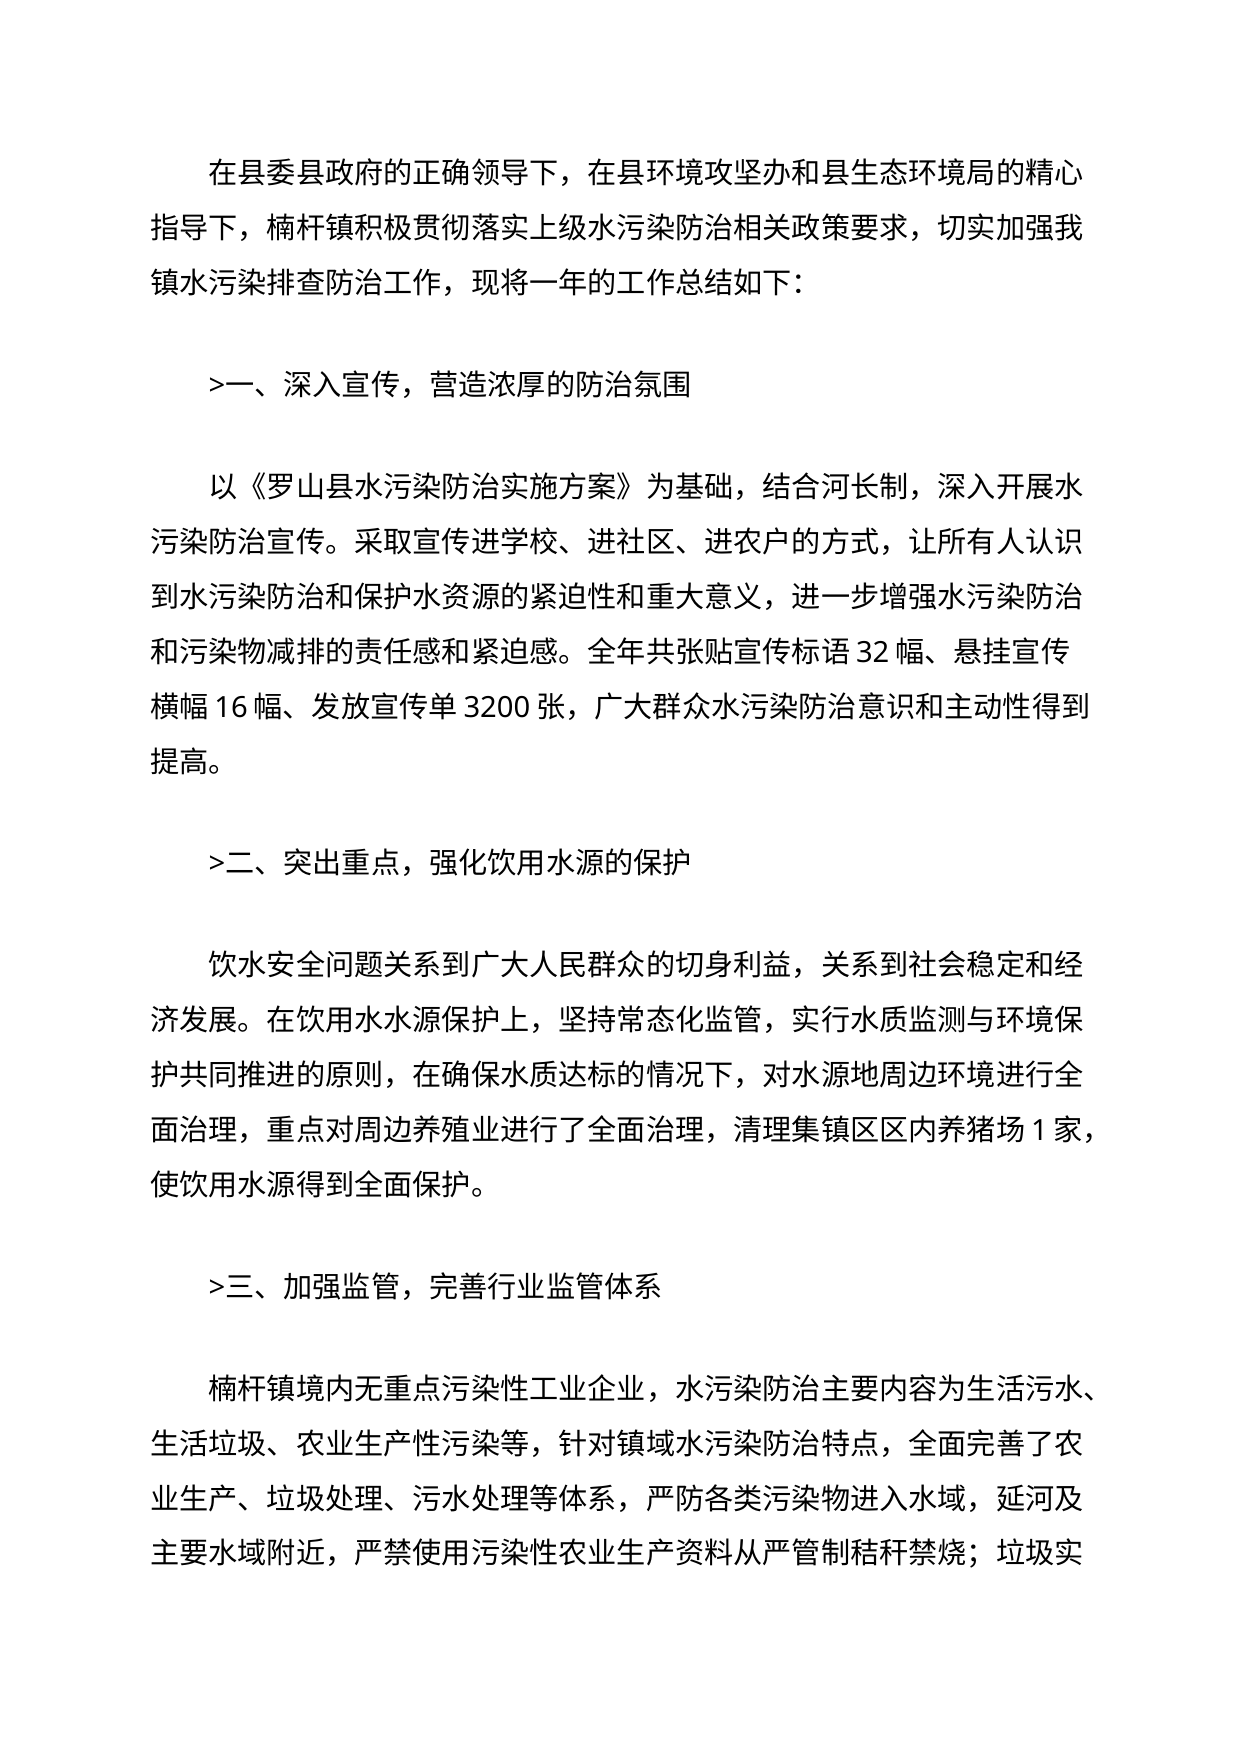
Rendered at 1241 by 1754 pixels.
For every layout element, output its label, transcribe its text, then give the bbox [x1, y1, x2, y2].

text 以《罗山县水污染防治实施方案》为基础，结合河长制，深入开展水污染防治宣传。采取宣传进学校、进社区、进农户的方式，让所有人认识到水污染防治和保护水资源的紧迫性和重大意义，进一步增强水污染防治和污染物减排的责任感和紧迫感。全年共张贴宣传标语32幅、悬挂宣传横幅16幅、发放宣传单3200张，广大群众水污染防治意识和主动性得到提高。 [150, 463, 1090, 781]
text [150, 1365, 1090, 1572]
text 饮水安全问题关系到广大人民群众的切身利益，关系到社会稳定和经济发展。在饮用水水源保护上，坚持常态化监管，实行水质监测与环境保护共同推进的原则，在确保水质达标的情况下，对水源地周边环境进行全面治理，重点对周边养殖业进行了全面治理，清理集镇区区内养猪场1家，使饮用水源得到全面保护。 [150, 942, 1090, 1204]
text >二、突出重点，强化饮用水源的保护 [150, 840, 1090, 882]
text >一、深入宣传，营造浓厚的防治氛围 [150, 362, 1090, 404]
text 在县委县政府的正确领导下，在县环境攻坚办和县生态环境局的精心指导下，楠杆镇积极贯彻落实上级水污染防治相关政策要求，切实加强我镇水污染排查防治工作，现将一年的工作总结如下： [150, 150, 1090, 302]
text >三、加强监管，完善行业监管体系 [150, 1263, 1090, 1306]
